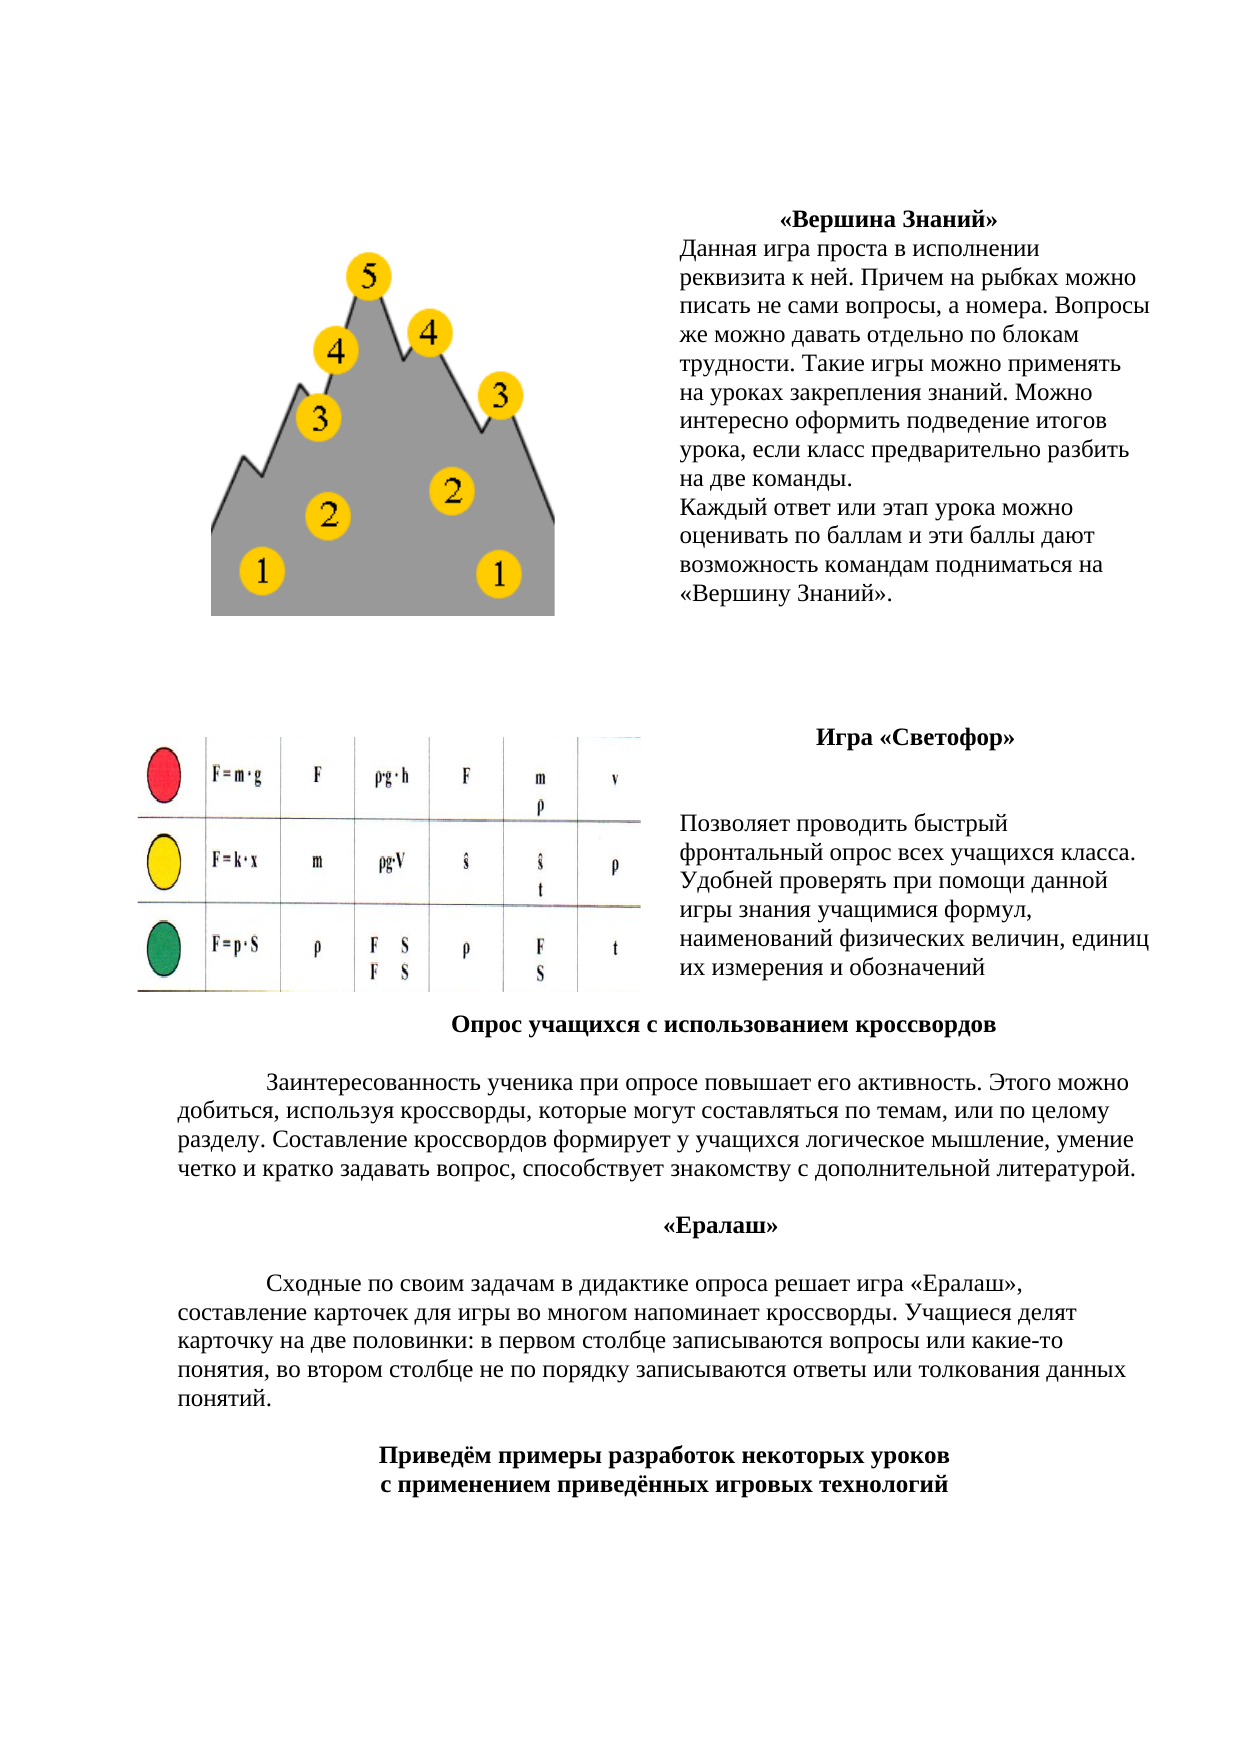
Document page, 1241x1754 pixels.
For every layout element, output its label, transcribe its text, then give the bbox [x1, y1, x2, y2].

text «Ералаш» [177, 1211, 1152, 1239]
text Сходные по своим задачам в дидактике опроса решает игра «Ералаш», составление карточек для игры во многом напоминает кроссворды. Учащиеся делят карточку на две половинки: в первом столбце записываются вопросы или какие-то понятия, во втором столбце не по порядку записываются ответы или толкования данных понятий. [177, 1268, 1152, 1412]
text Опрос учащихся с использованием кроссвордов [177, 1009, 1152, 1038]
text «Вершина Знаний» [679, 204, 1152, 233]
text с применением приведённых игровых технологий [177, 1469, 1152, 1498]
picture [137, 737, 641, 992]
text Позволяет проводить быстрый фронтальный опрос всех учащихся класса. Удобней проверять при помощи данной игры знания учащимися формул, наименований физических величин, единиц их измерения и обозначений [679, 808, 1152, 981]
text Приведём примеры разработок некоторых уроков [177, 1441, 1152, 1469]
text Игра «Светофор» [679, 722, 1152, 751]
picture [211, 240, 555, 616]
text Заинтересованность ученика при опросе повышает его активность. Этого можно добиться, используя кроссворды, которые могут составляться по темам, или по целому разделу. Составление кроссвордов формирует у учащихся логическое мышление, умение четко и кратко задавать вопрос, способствует знакомству с дополнительной литературой. [177, 1067, 1152, 1182]
text Данная игра проста в исполнении реквизита к ней. Причем на рыбках можно писать не сами вопросы, а номера. Вопросы же можно давать отдельно по блокам трудности. Такие игры можно применять на уроках закрепления знаний. Можно интересно оформить подведение итогов урока, если класс предварительно разбить на две команды. [679, 233, 1152, 492]
text Каждый ответ или этап урока можно оценивать по баллам и эти баллы дают возможность командам подниматься на «Вершину Знаний». [679, 492, 1152, 607]
